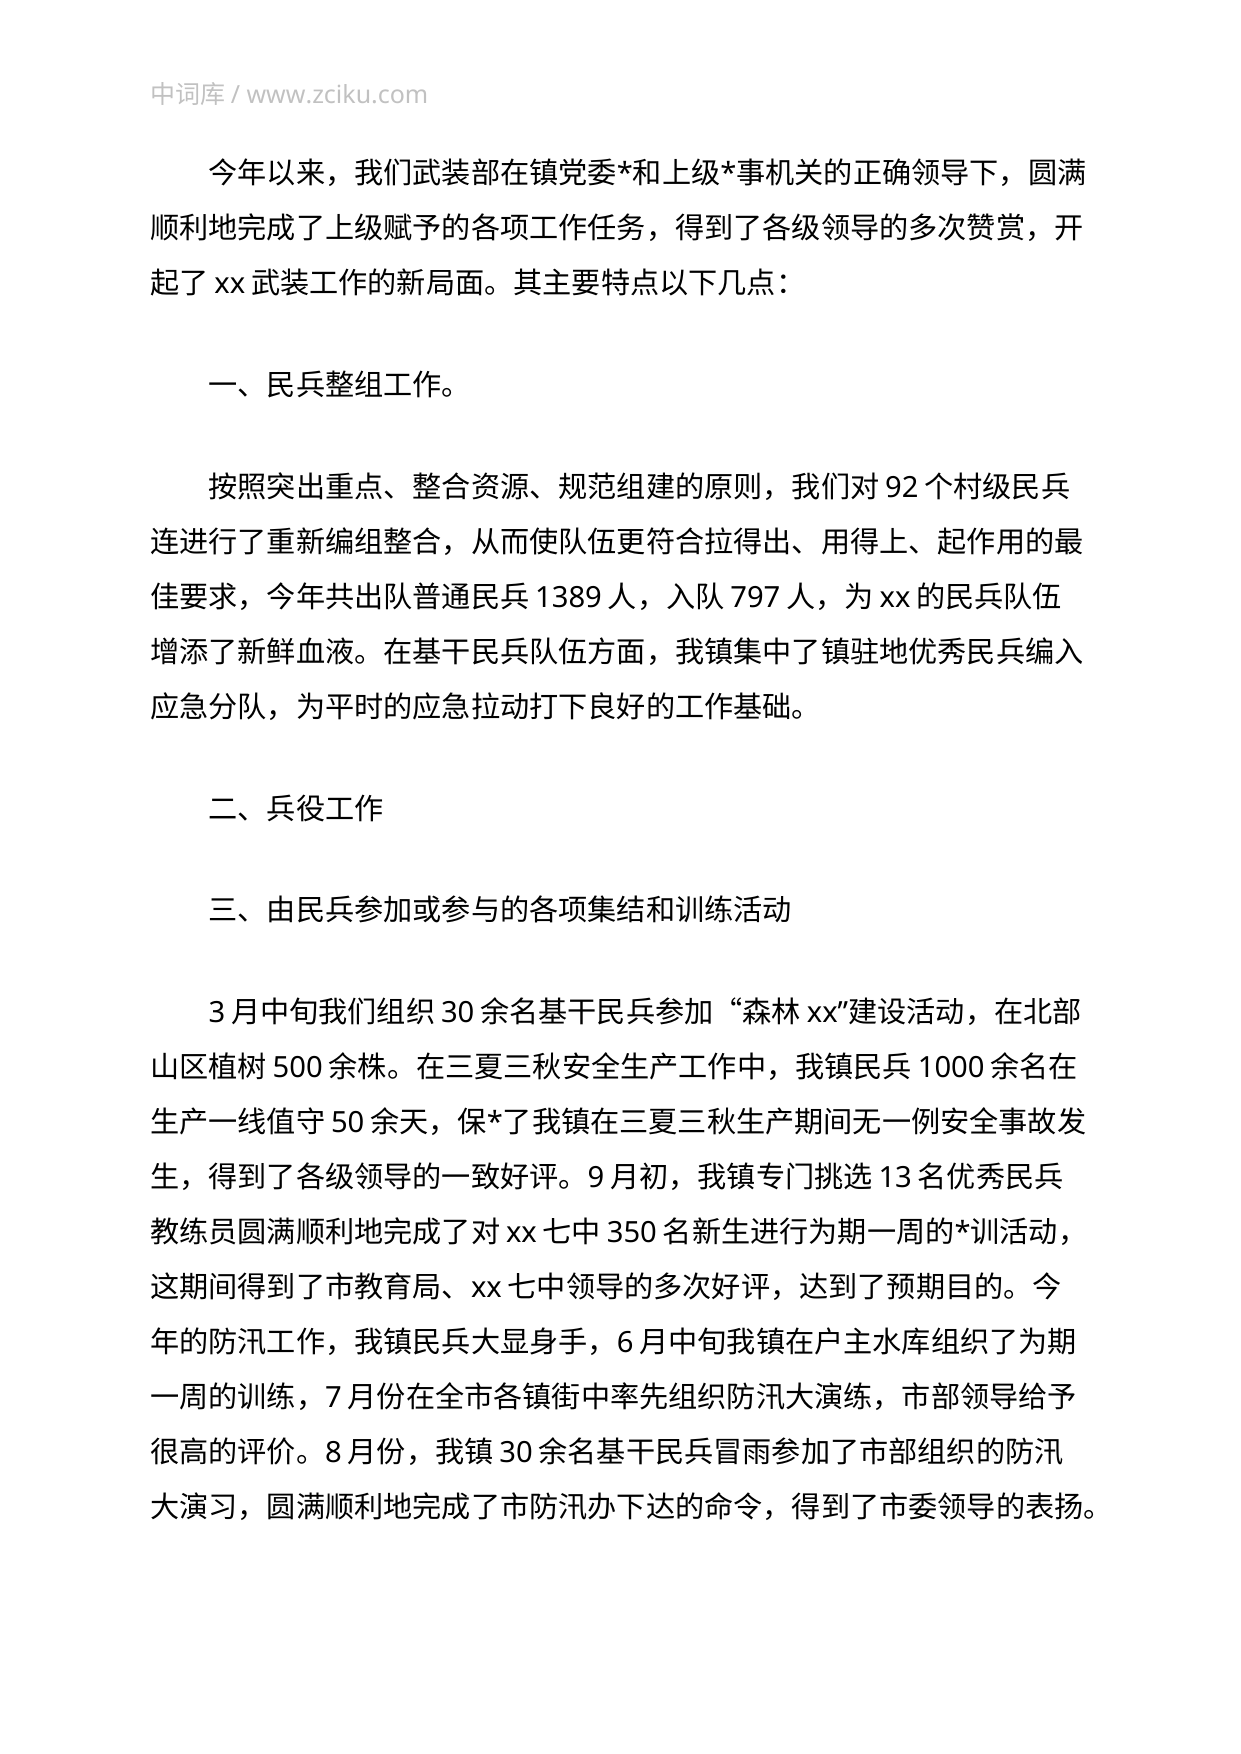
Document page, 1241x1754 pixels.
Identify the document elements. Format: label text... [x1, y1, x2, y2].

text 一、民兵整组工作。 [150, 362, 1090, 404]
text 3月中旬我们组织30余名基干民兵参加“森林xx”建设活动，在北部山区植树500余株。在三夏三秋安全生产工作中，我镇民兵1000余名在生产一线值守50余天，保*了我镇在三夏三秋生产期间无一例安全事故发生，得到了各级领导的一致好评。9月初，我镇专门挑选13名优秀民兵教练员圆满顺利地完成了对xx七中350名新生进行为期一周的*训活动，这期间得到了市教育局、xx七中领导的多次好评，达到了预期目的。今年的防汛工作，我镇民兵大显身手，6月中旬我镇在户主水库组织了为期一周的训练，7月份在全市各镇街中率先组织防汛大演练，市部领导给予很高的评价。8月份，我镇30余名基干民兵冒雨参加了市部组织的防汛大演习，圆满顺利地完成了市防汛办下达的命令，得到了市委领导的表扬。 [150, 989, 1090, 1526]
text 按照突出重点、整合资源、规范组建的原则，我们对92个村级民兵连进行了重新编组整合，从而使队伍更符合拉得出、用得上、起作用的最佳要求，今年共出队普通民兵1389人，入队797人，为xx的民兵队伍增添了新鲜血液。在基干民兵队伍方面，我镇集中了镇驻地优秀民兵编入应急分队，为平时的应急拉动打下良好的工作基础。 [150, 464, 1090, 726]
text 三、由民兵参加或参与的各项集结和训练活动 [150, 887, 1090, 929]
text 今年以来，我们武装部在镇党委*和上级*事机关的正确领导下，圆满顺利地完成了上级赋予的各项工作任务，得到了各级领导的多次赞赏，开起了xx武装工作的新局面。其主要特点以下几点： [150, 150, 1090, 302]
text 二、兵役工作 [150, 785, 1090, 827]
